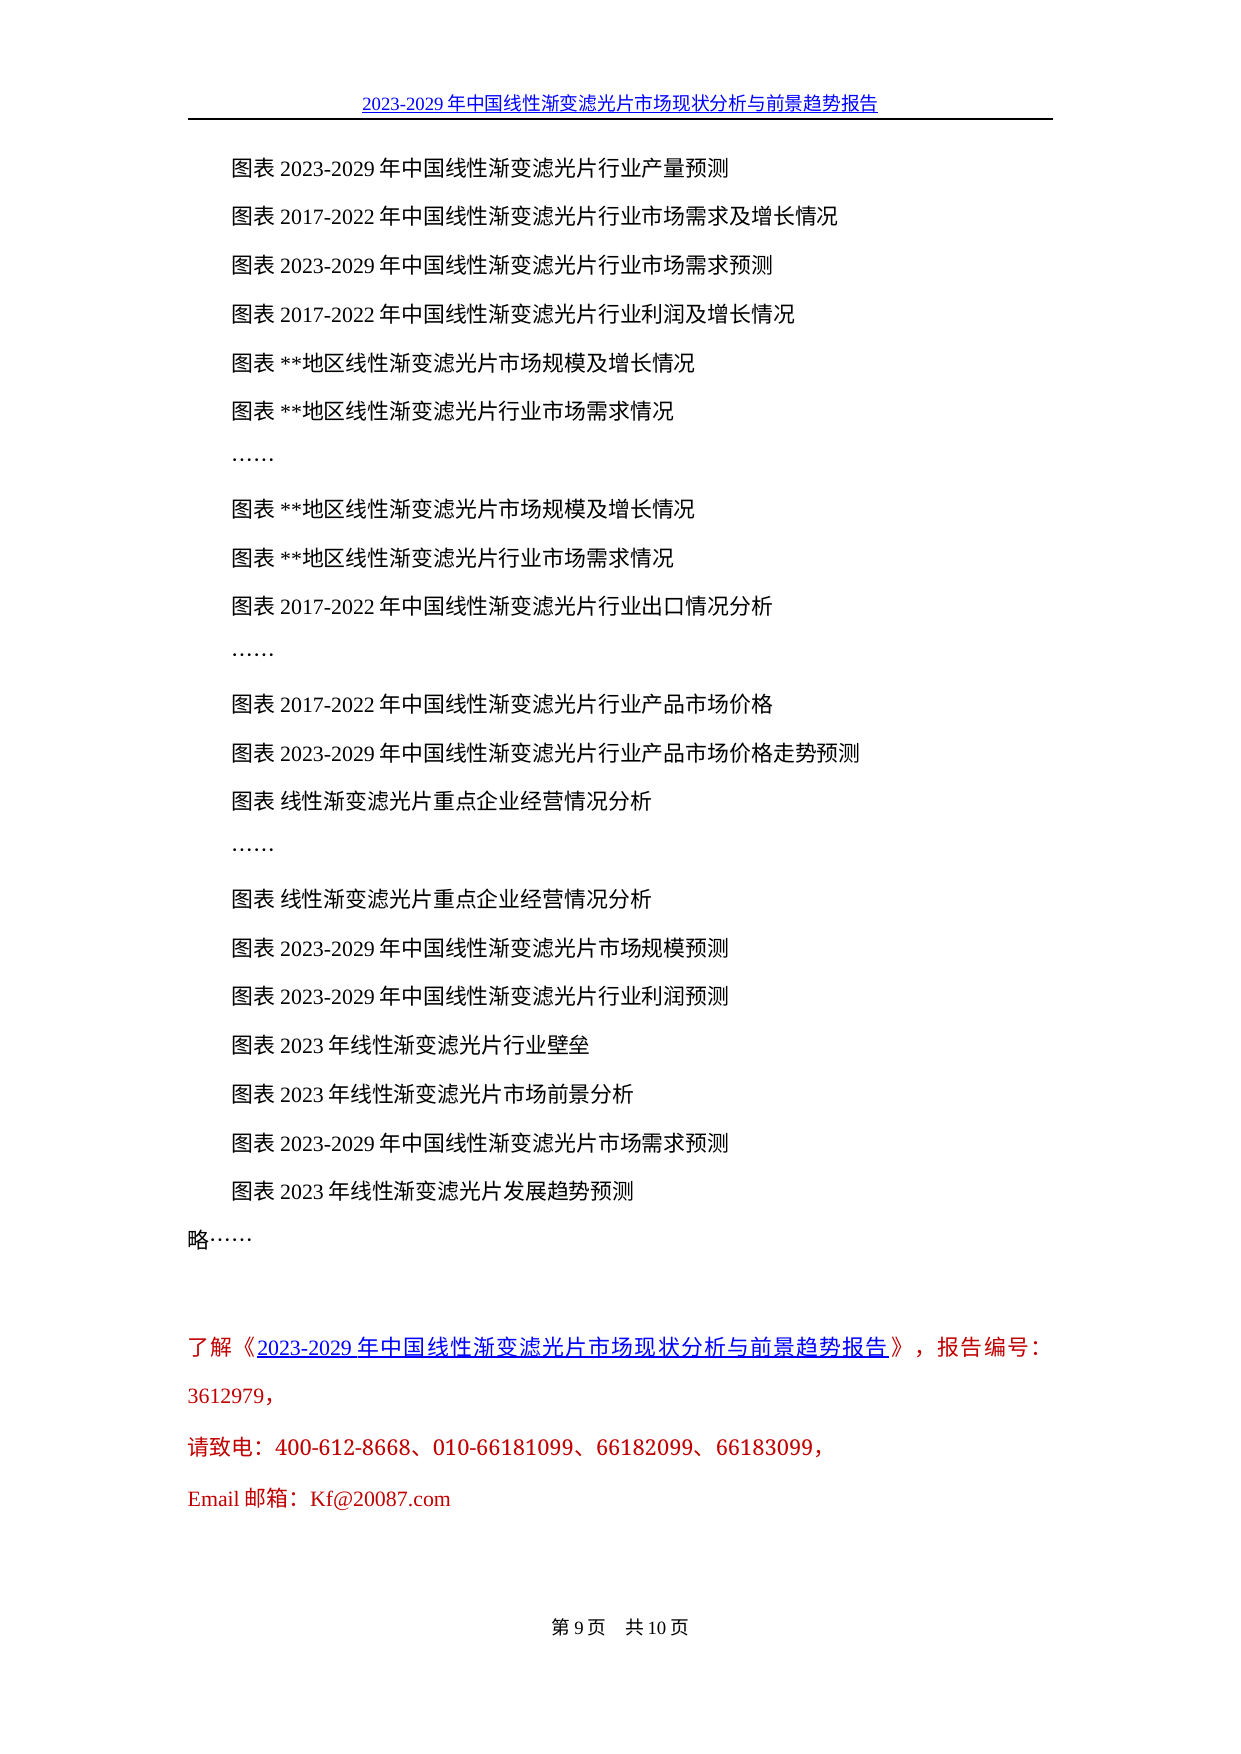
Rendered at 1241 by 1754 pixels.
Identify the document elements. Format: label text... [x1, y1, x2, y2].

text Email邮箱：Kf@20087.com [187, 1481, 1053, 1513]
text 了解《2023-2029年中国线性渐变滤光片市场现状分析与前景趋势报告》，报告编号：3612979， [187, 1329, 1053, 1410]
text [187, 150, 1053, 1255]
text 请致电：400-612-8668、010-66181099、66182099、66183099， [187, 1429, 1053, 1462]
